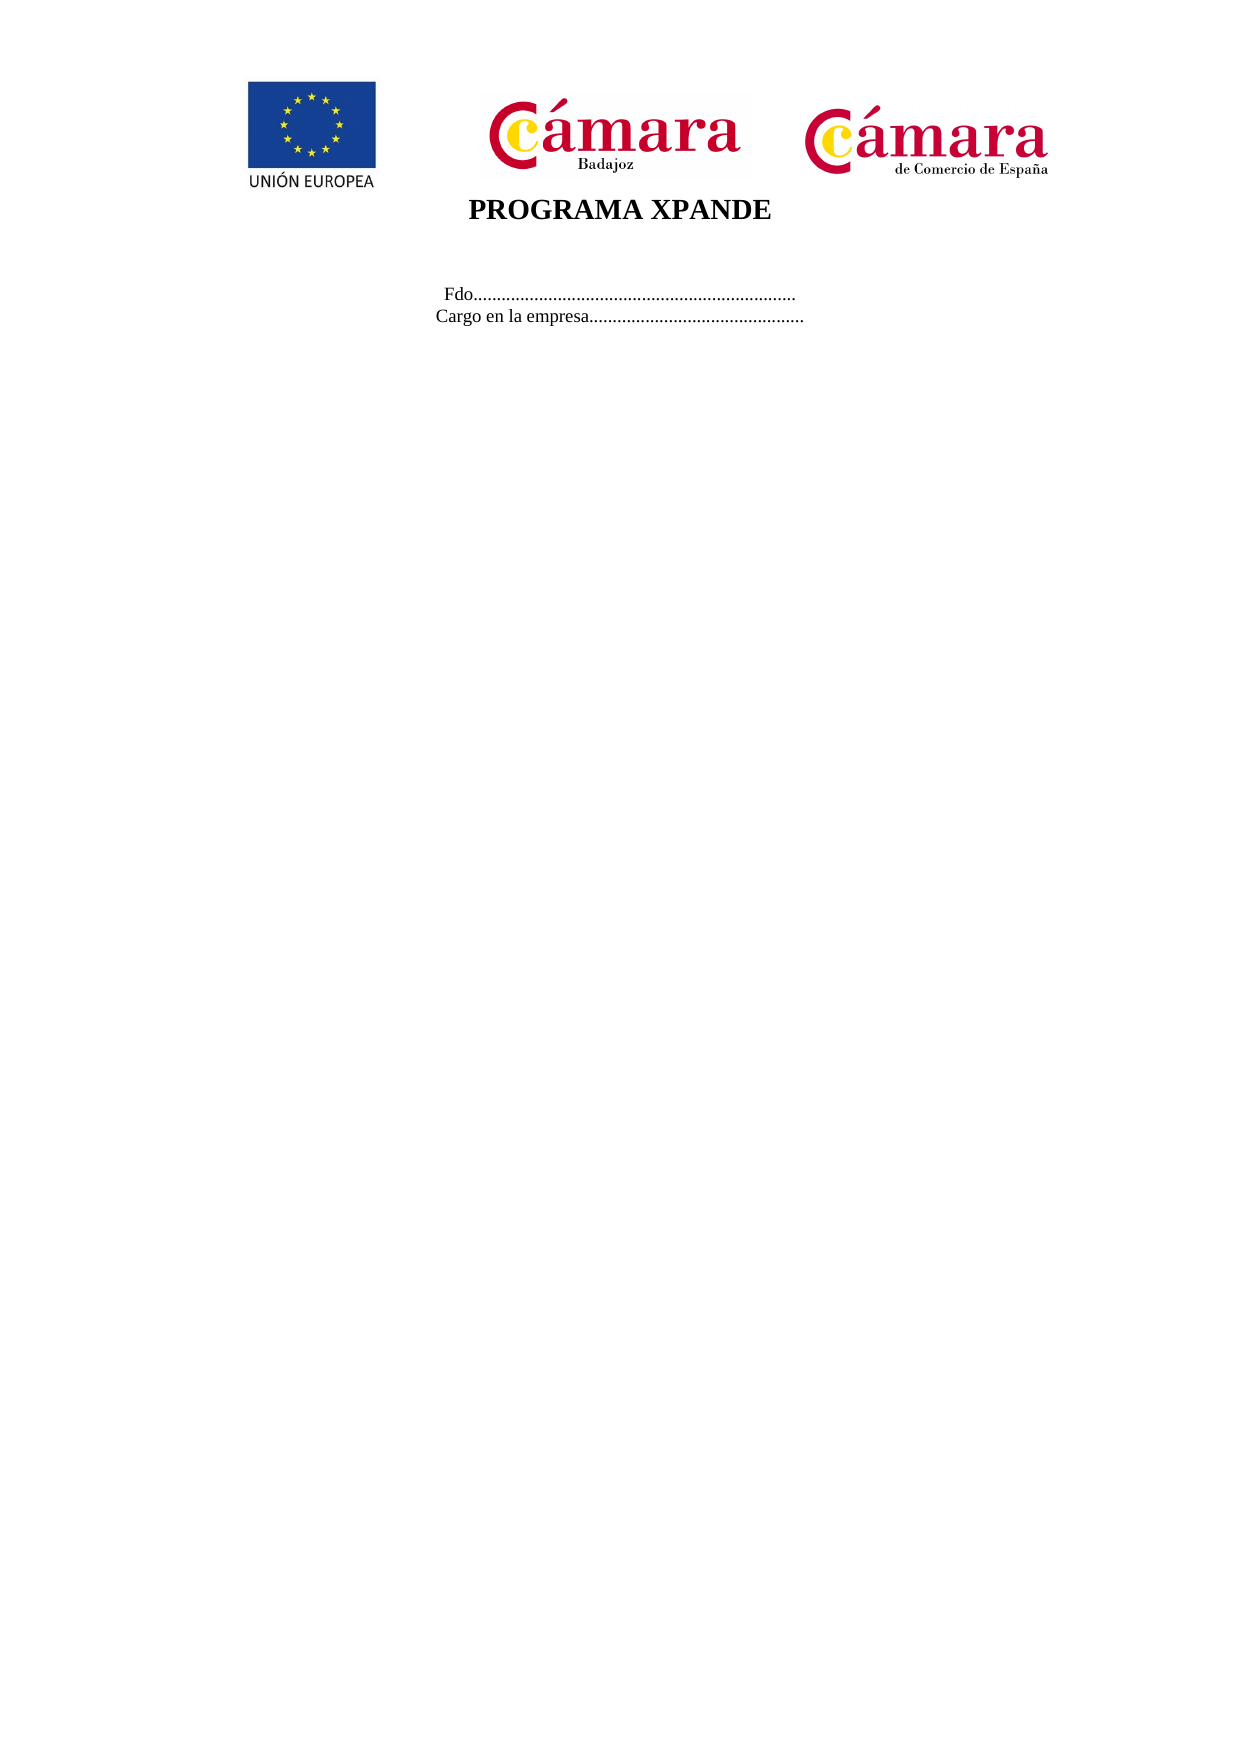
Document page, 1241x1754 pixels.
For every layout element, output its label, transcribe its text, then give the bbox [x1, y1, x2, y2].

picture [803, 103, 1050, 180]
text Cargo en la empresa.............................................. [177, 305, 1063, 326]
picture [476, 92, 754, 180]
picture [243, 76, 380, 193]
text Fdo..................................................................... [177, 283, 1063, 305]
